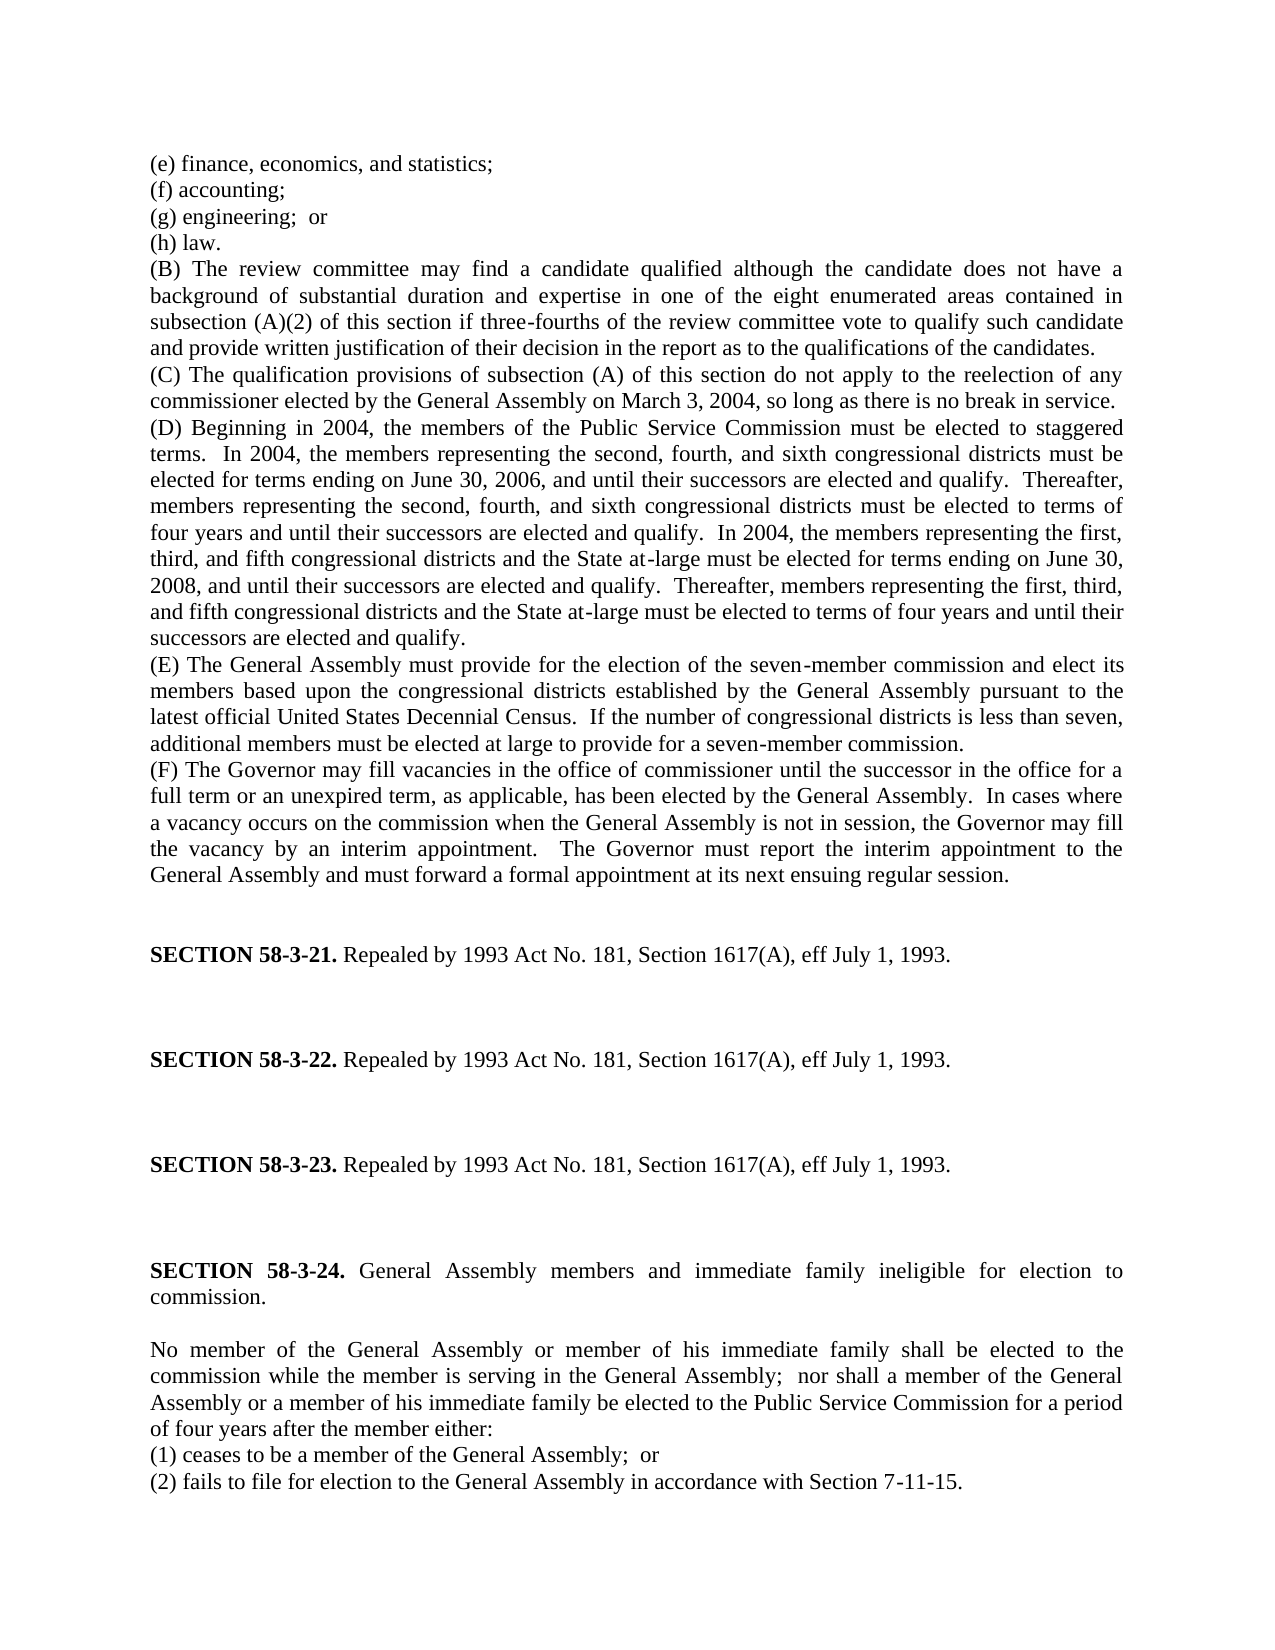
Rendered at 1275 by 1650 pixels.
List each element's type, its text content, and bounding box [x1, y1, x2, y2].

text (h) law. [150, 229, 1125, 255]
text SECTION 58-3-24. General Assembly members and immediate family ineligible for election to commission. [150, 1257, 1125, 1309]
text No member of the General Assembly or member of his immediate family shall be elected to the commission while the member is serving in the General Assembly; nor shall a member of the General Assembly or a member of his immediate family be elected to the Public Service Commission for a period of four years after the member either: [150, 1336, 1125, 1441]
text (E) The General Assembly must provide for the election of the seven-member commission and elect its members based upon the congressional districts established by the General Assembly pursuant to the latest official United States Decennial Census. If the number of congressional districts is less than seven, additional members must be elected at large to provide for a seven-member commission. [150, 651, 1125, 756]
text (f) accounting; [150, 176, 1125, 203]
text (C) The qualification provisions of subsection (A) of this section do not apply to the reelection of any commissioner elected by the General Assembly on March 3, 2004, so long as there is no break in service. [150, 361, 1125, 413]
text (F) The Governor may fill vacancies in the office of commissioner until the successor in the office for a full term or an unexpired term, as applicable, has been elected by the General Assembly. In cases where a vacancy occurs on the commission when the General Assembly is not in session, the Governor may fill the vacancy by an interim appointment. The Governor must report the interim appointment to the General Assembly and must forward a formal appointment at its next ensuing regular session. [150, 756, 1125, 888]
text (B) The review committee may find a candidate qualified although the candidate does not have a background of substantial duration and expertise in one of the eight enumerated areas contained in subsection (A)(2) of this section if three-fourths of the review committee vote to qualify such candidate and provide written justification of their decision in the report as to the qualifications of the candidates. [150, 255, 1125, 361]
text (g) engineering; or [150, 203, 1125, 229]
text SECTION 58-3-23. Repealed by 1993 Act No. 181, Section 1617(A), eff July 1, 1993. [150, 1151, 1125, 1178]
text SECTION 58-3-21. Repealed by 1993 Act No. 181, Section 1617(A), eff July 1, 1993. [150, 941, 1125, 967]
text (D) Beginning in 2004, the members of the Public Service Commission must be elected to staggered terms. In 2004, the members representing the second, fourth, and sixth congressional districts must be elected for terms ending on June 30, 2006, and until their successors are elected and qualify. Thereafter, members representing the second, fourth, and sixth congressional districts must be elected to terms of four years and until their successors are elected and qualify. In 2004, the members representing the first, third, and fifth congressional districts and the State at-large must be elected for terms ending on June 30, 2008, and until their successors are elected and qualify. Thereafter, members representing the first, third, and fifth congressional districts and the State at-large must be elected to terms of four years and until their successors are elected and qualify. [150, 413, 1125, 651]
text (e) finance, economics, and statistics; [150, 150, 1125, 176]
text SECTION 58-3-22. Repealed by 1993 Act No. 181, Section 1617(A), eff July 1, 1993. [150, 1046, 1125, 1072]
text (2) fails to file for election to the General Assembly in accordance with Section 7-11-15. [150, 1468, 1125, 1494]
text (1) ceases to be a member of the General Assembly; or [150, 1441, 1125, 1468]
